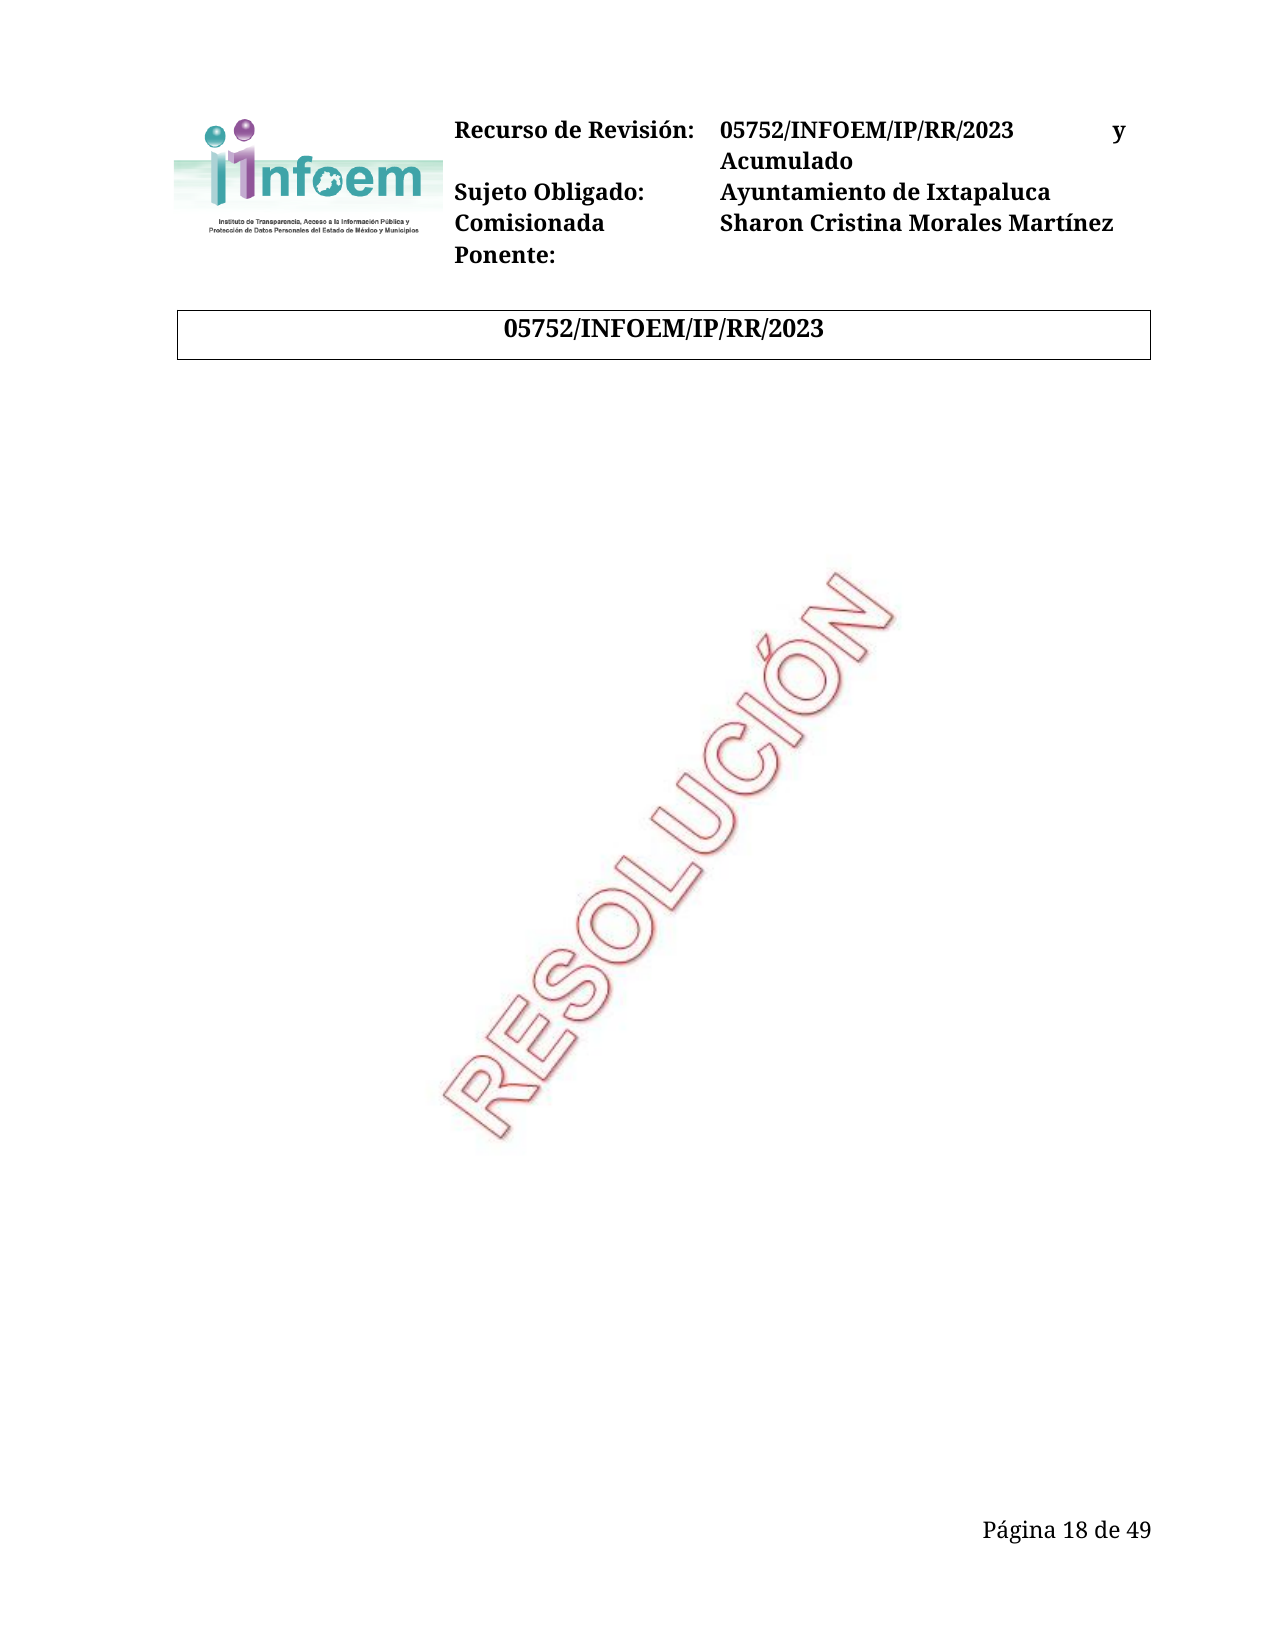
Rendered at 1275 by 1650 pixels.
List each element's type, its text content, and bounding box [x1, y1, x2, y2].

picture [101, 113, 1227, 1650]
table_header 05752/INFOEM/IP/RR/2023 [178, 311, 1150, 359]
